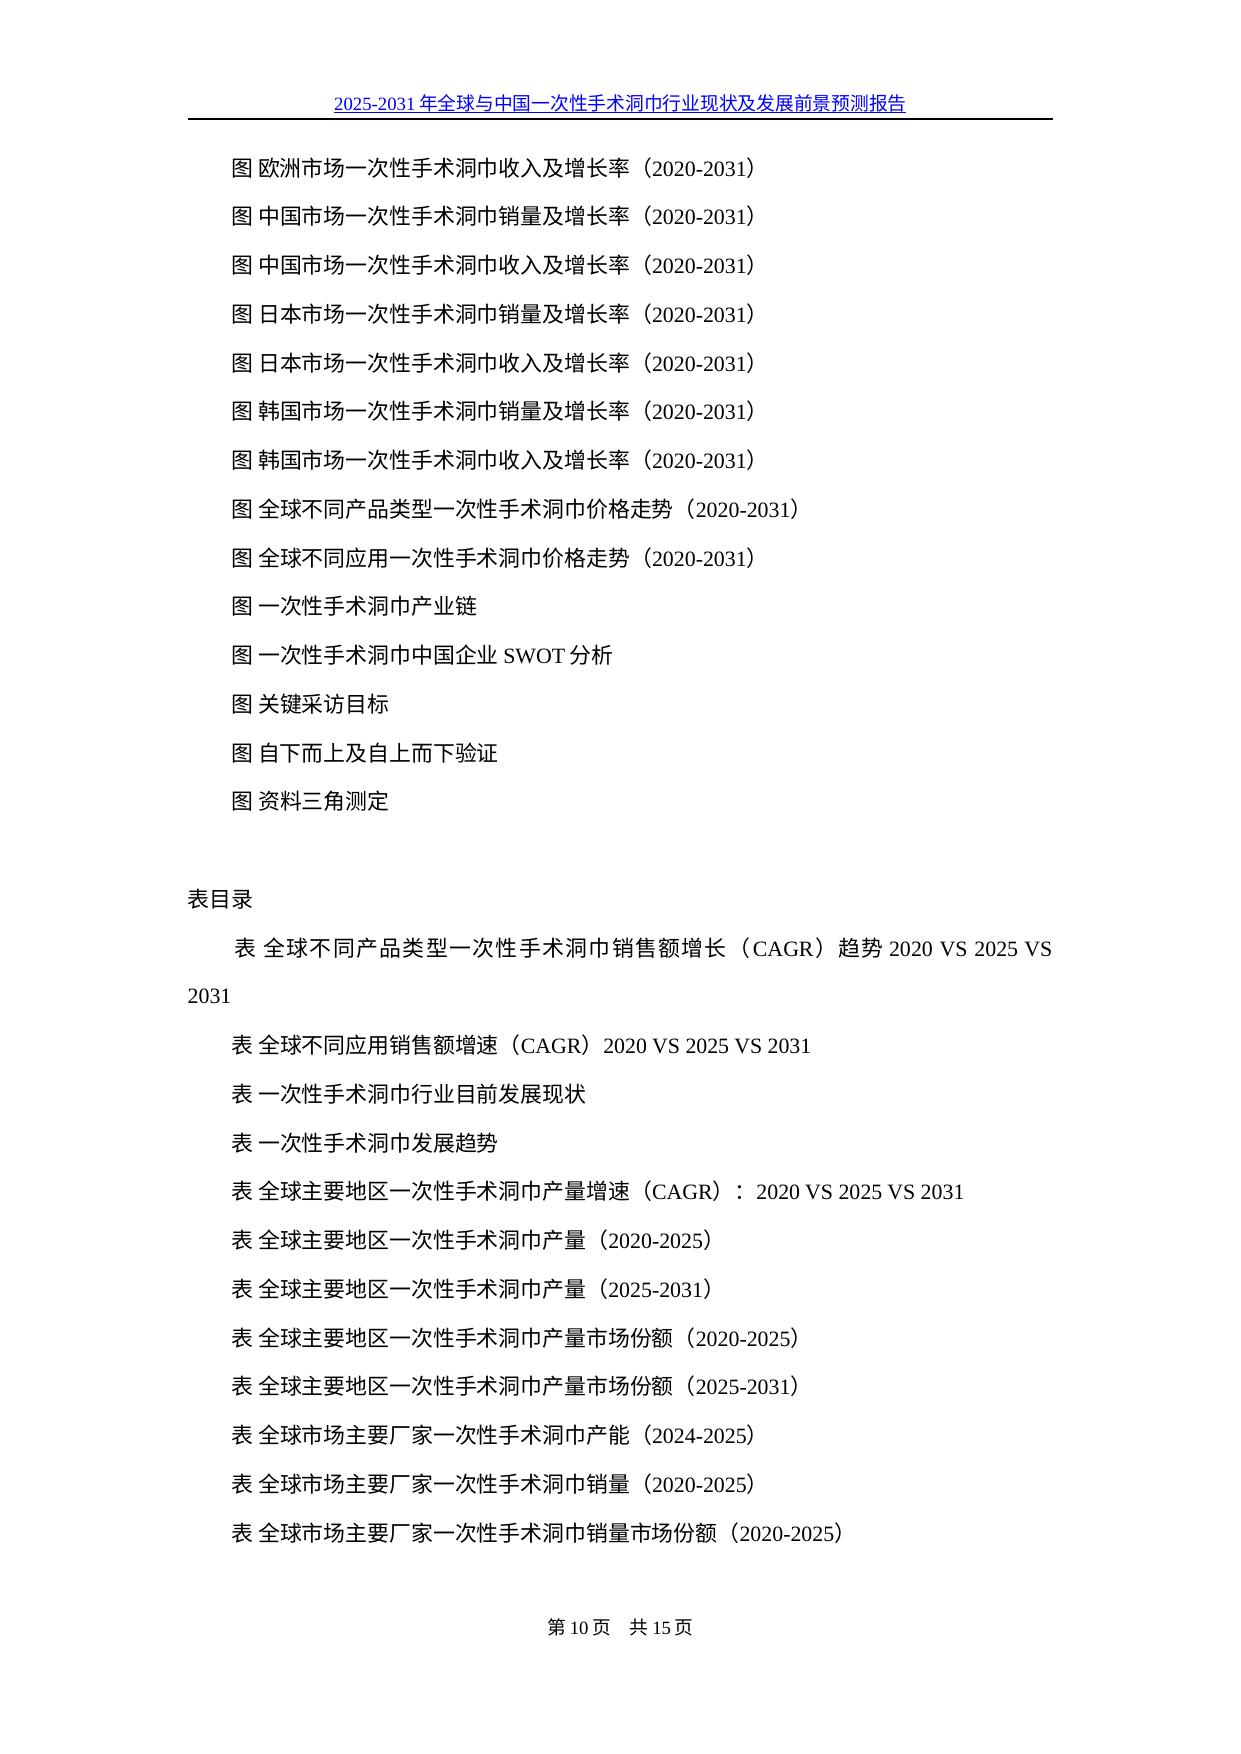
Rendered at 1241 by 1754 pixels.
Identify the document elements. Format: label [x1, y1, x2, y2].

text [187, 150, 1053, 1548]
